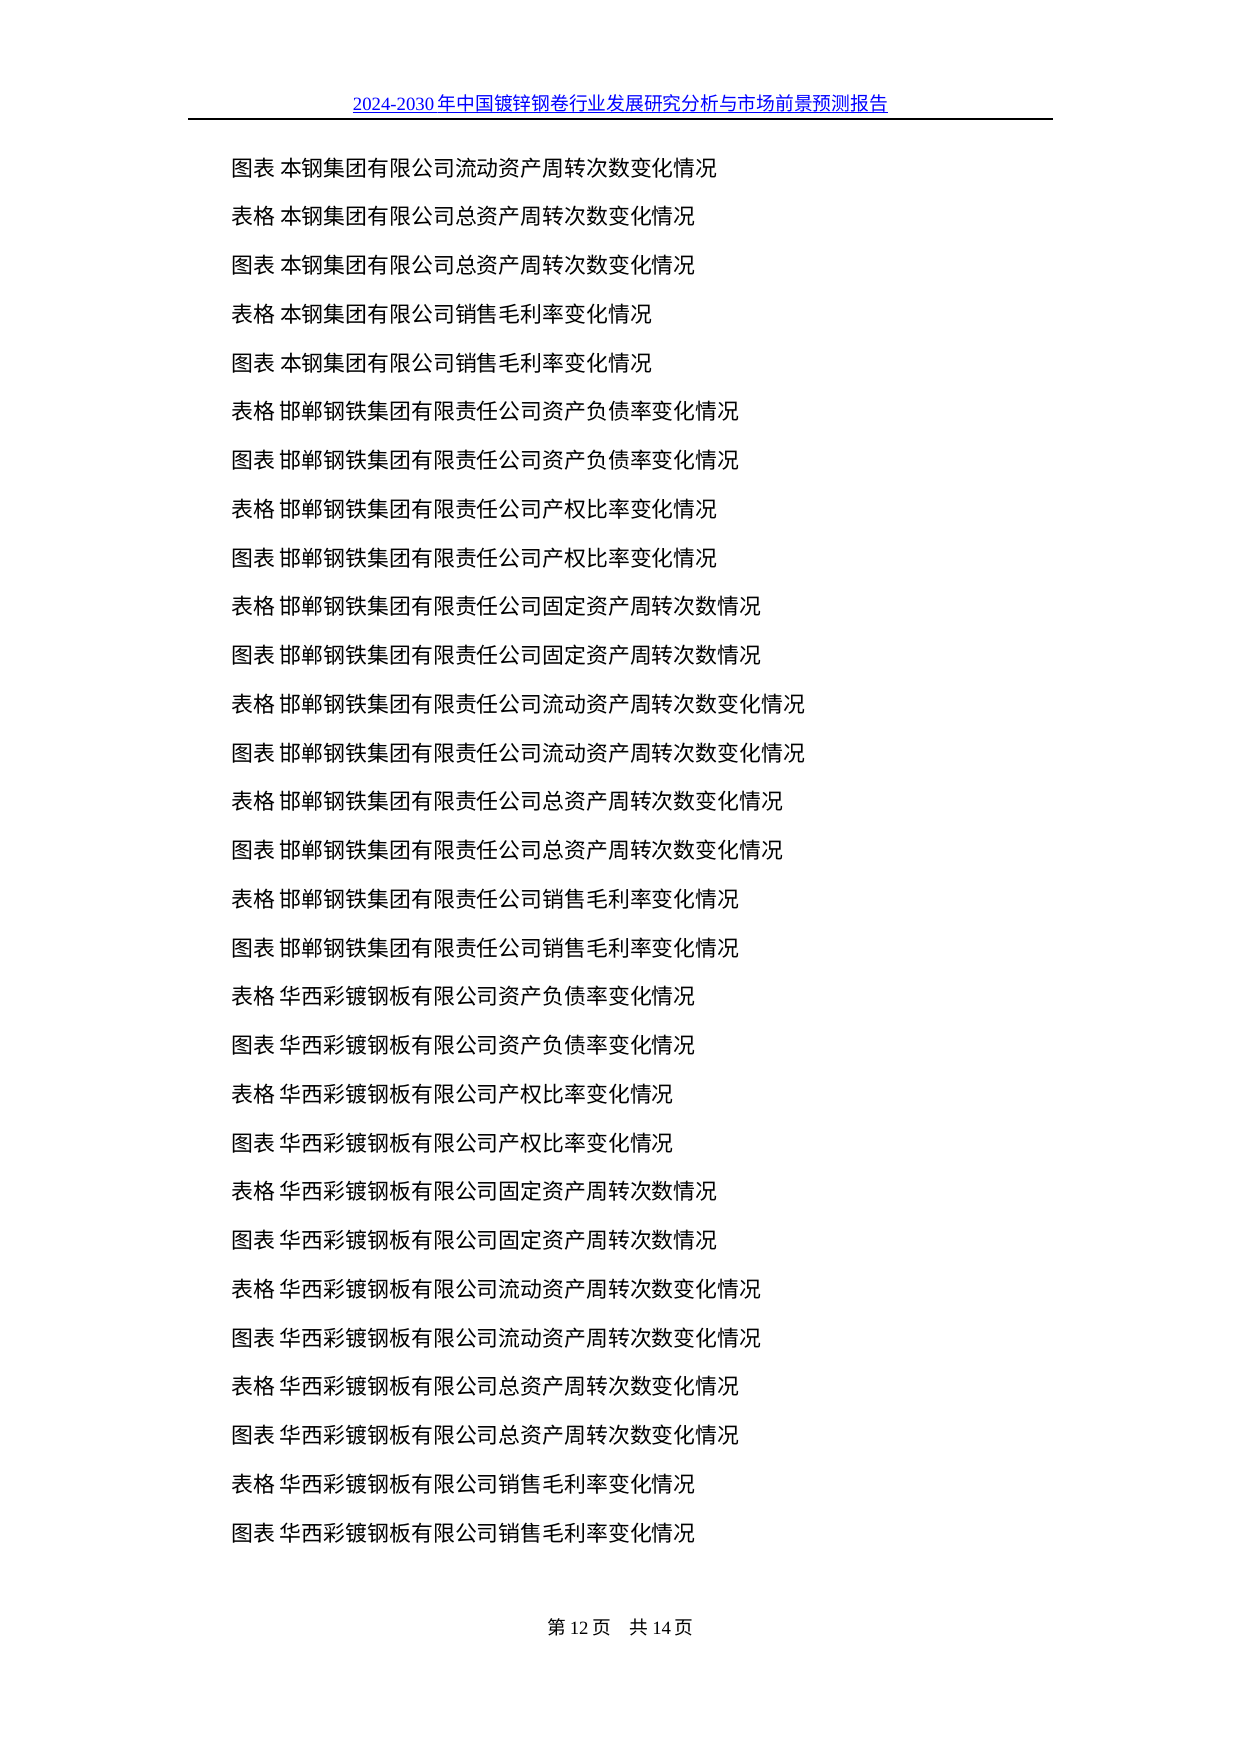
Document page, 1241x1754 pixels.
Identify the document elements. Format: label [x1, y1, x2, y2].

text [187, 150, 1053, 1548]
